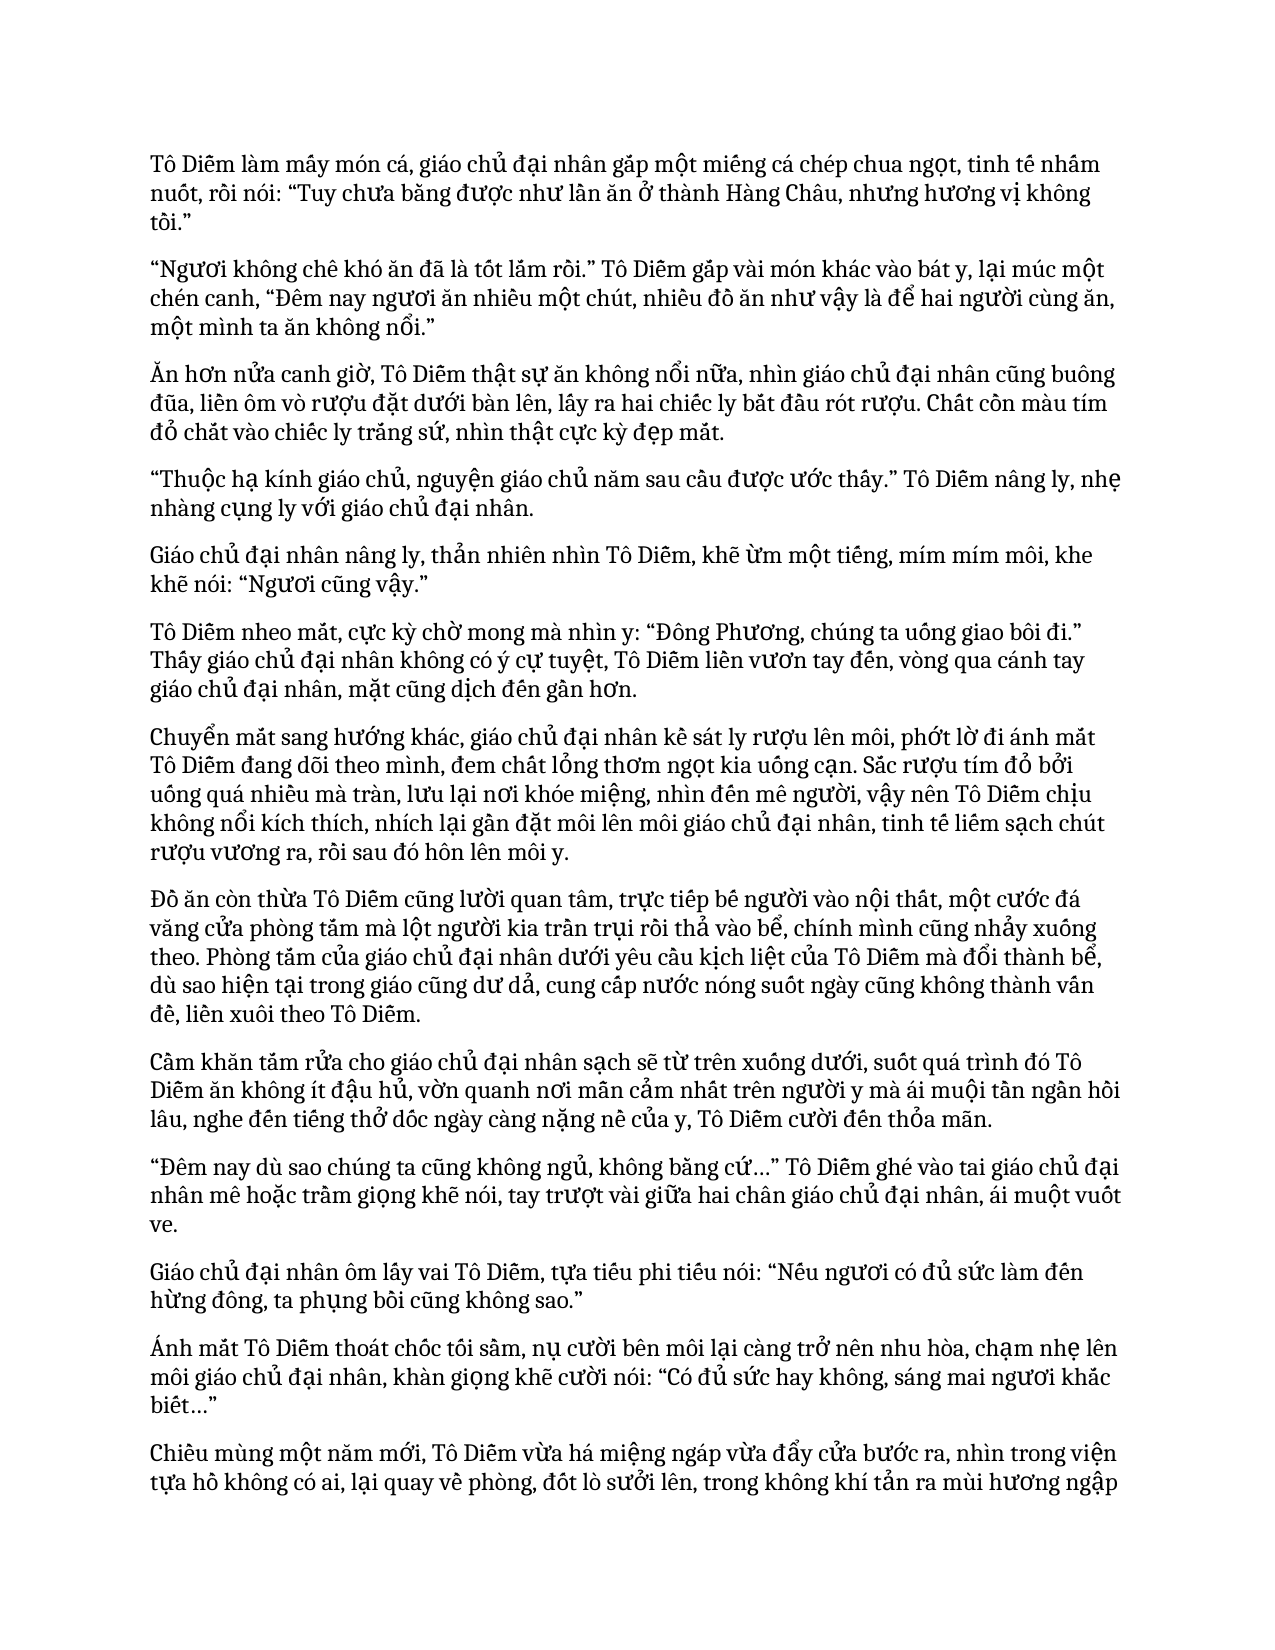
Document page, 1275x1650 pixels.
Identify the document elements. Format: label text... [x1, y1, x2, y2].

text “Đêm nay dù sao chúng ta cũng không ngủ, không bằng cứ…” Tô Diễm ghé vào tai giáo chủ đại nhân mê hoặc trầm giọng khẽ nói, tay trượt vài giữa hai chân giáo chủ đại nhân, ái muột vuốt ve. [150, 1152, 1125, 1239]
text Cầm khăn tắm rửa cho giáo chủ đại nhân sạch sẽ từ trên xuống dưới, suốt quá trình đó Tô Diễm ăn không ít đậu hủ, vờn quanh nơi mẫn cảm nhất trên người y mà ái muội tần ngần hồi lâu, nghe đến tiếng thở dốc ngày càng nặng nề của y, Tô Diễm cười đến thỏa mãn. [150, 1047, 1125, 1134]
text “Thuộc hạ kính giáo chủ, nguyện giáo chủ năm sau cầu được ước thấy.” Tô Diễm nâng ly, nhẹ nhàng cụng ly với giáo chủ đại nhân. [150, 465, 1125, 522]
text Đồ ăn còn thừa Tô Diễm cũng lười quan tâm, trực tiếp bế người vào nội thất, một cước đá văng cửa phòng tắm mà lột người kia trần trụi rồi thả vào bể, chính mình cũng nhảy xuống theo. Phòng tắm của giáo chủ đại nhân dưới yêu cầu kịch liệt của Tô Diễm mà đổi thành bể, dù sao hiện tại trong giáo cũng dư dả, cung cấp nước nóng suốt ngày cũng không thành vấn đề, liền xuôi theo Tô Diễm. [150, 885, 1125, 1029]
text Tô Diễm nheo mắt, cực kỳ chờ mong mà nhìn y: “Đông Phương, chúng ta uống giao bôi đi.” Thấy giáo chủ đại nhân không có ý cự tuyệt, Tô Diễm liền vươn tay đến, vòng qua cánh tay giáo chủ đại nhân, mặt cũng dịch đến gần hơn. [150, 617, 1125, 704]
text Ăn hơn nửa canh giờ, Tô Diễm thật sự ăn không nổi nữa, nhìn giáo chủ đại nhân cũng buông đũa, liền ôm vò rượu đặt dưới bàn lên, lấy ra hai chiếc ly bắt đầu rót rượu. Chất cồn màu tím đỏ chắt vào chiếc ly trắng sứ, nhìn thật cực kỳ đẹp mắt. [150, 360, 1125, 446]
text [150, 1439, 1125, 1496]
text Ánh mắt Tô Diễm thoát chốc tối sầm, nụ cười bên môi lại càng trở nên nhu hòa, chạm nhẹ lên môi giáo chủ đại nhân, khàn giọng khẽ cười nói: “Có đủ sức hay không, sáng mai ngươi khắc biết…” [150, 1334, 1125, 1420]
text Giáo chủ đại nhân nâng ly, thản nhiên nhìn Tô Diễm, khẽ ừm một tiếng, mím mím môi, khe khẽ nói: “Ngươi cũng vậy.” [150, 541, 1125, 599]
text “Ngươi không chê khó ăn đã là tốt lắm rồi.” Tô Diễm gắp vài món khác vào bát y, lại múc một chén canh, “Đêm nay ngươi ăn nhiều một chút, nhiều đồ ăn như vậy là để hai người cùng ăn, một mình ta ăn không nổi.” [150, 255, 1125, 341]
text Chuyển mắt sang hướng khác, giáo chủ đại nhân kề sát ly rượu lên môi, phớt lờ đi ánh mắt Tô Diễm đang dõi theo mình, đem chất lỏng thơm ngọt kia uống cạn. Sắc rượu tím đỏ bởi uống quá nhiều mà tràn, lưu lại nơi khóe miệng, nhìn đến mê người, vậy nên Tô Diễm chịu không nổi kích thích, nhích lại gần đặt môi lên môi giáo chủ đại nhân, tinh tế liếm sạch chút rượu vương ra, rồi sau đó hôn lên môi y. [150, 722, 1125, 866]
text Tô Diễm làm mấy món cá, giáo chủ đại nhân gắp một miếng cá chép chua ngọt, tinh tế nhấm nuốt, rồi nói: “Tuy chưa bằng được như lần ăn ở thành Hàng Châu, nhưng hương vị không tồi.” [150, 150, 1125, 236]
text Giáo chủ đại nhân ôm lấy vai Tô Diễm, tựa tiếu phi tiếu nói: “Nếu ngươi có đủ sức làm đến hừng đông, ta phụng bồi cũng không sao.” [150, 1257, 1125, 1315]
